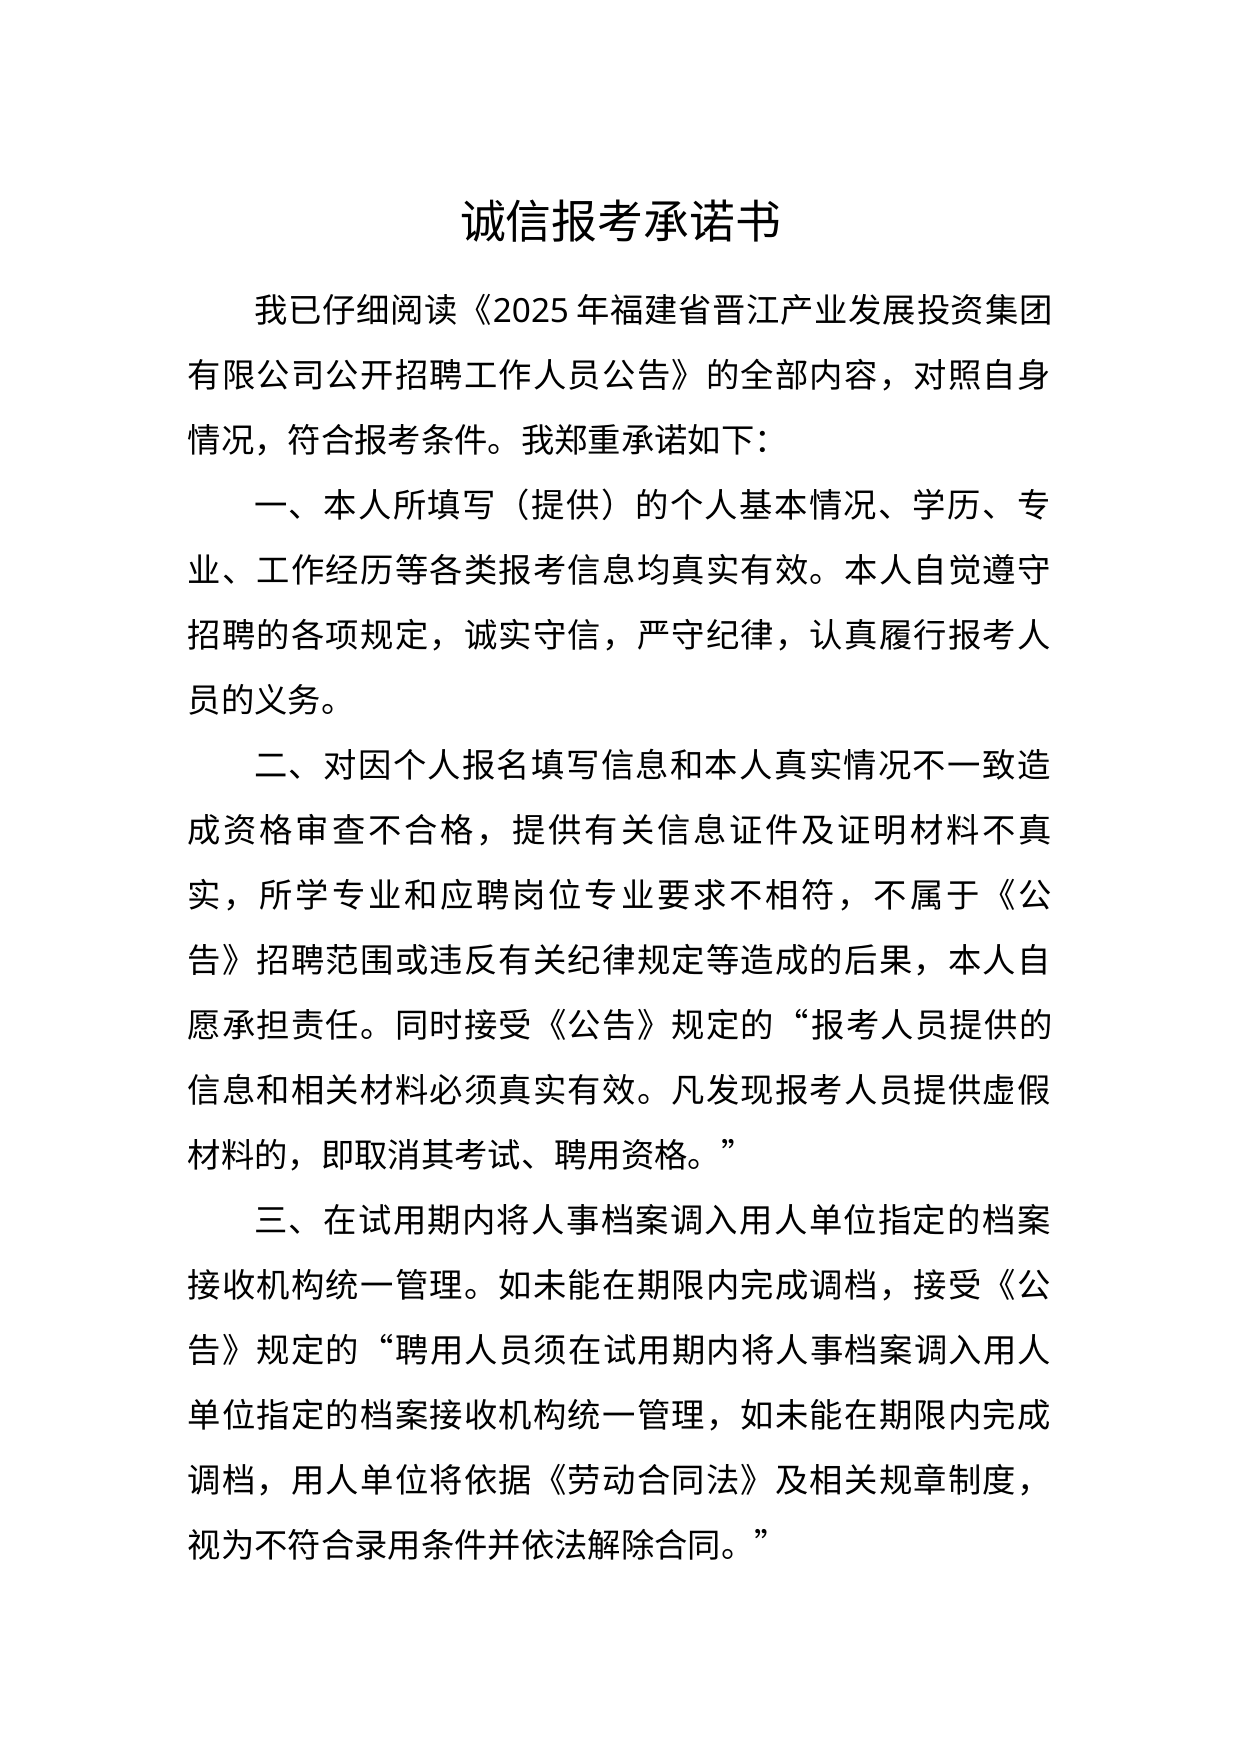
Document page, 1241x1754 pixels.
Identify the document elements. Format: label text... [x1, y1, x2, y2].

text 诚信报考承诺书 [187, 170, 1053, 267]
list 三、在试用期内将人事档案调入用人单位指定的档案接收机构统一管理。如未能在期限内完成调档，接受《公告》规定的“聘用人员须在试用期内将人事档案调入用人单位指定的档案接收机构统一管理，如未能在期限内完成调档，用人单位将依据《劳动合同法》及相关规章制度，视为不符合录用条件并依法解除合同。” [187, 1185, 1053, 1575]
list 我已仔细阅读《2025年福建省晋江产业发展投资集团有限公司公开招聘工作人员公告》的全部内容，对照自身情况，符合报考条件。我郑重承诺如下： [187, 275, 1053, 470]
list 一、本人所填写（提供）的个人基本情况、学历、专业、工作经历等各类报考信息均真实有效。本人自觉遵守招聘的各项规定，诚实守信，严守纪律，认真履行报考人员的义务。 [187, 470, 1053, 730]
list 二、对因个人报名填写信息和本人真实情况不一致造成资格审查不合格，提供有关信息证件及证明材料不真实，所学专业和应聘岗位专业要求不相符，不属于《公告》招聘范围或违反有关纪律规定等造成的后果，本人自愿承担责任。同时接受《公告》规定的“报考人员提供的信息和相关材料必须真实有效。凡发现报考人员提供虚假材料的，即取消其考试、聘用资格。” [187, 730, 1053, 1185]
